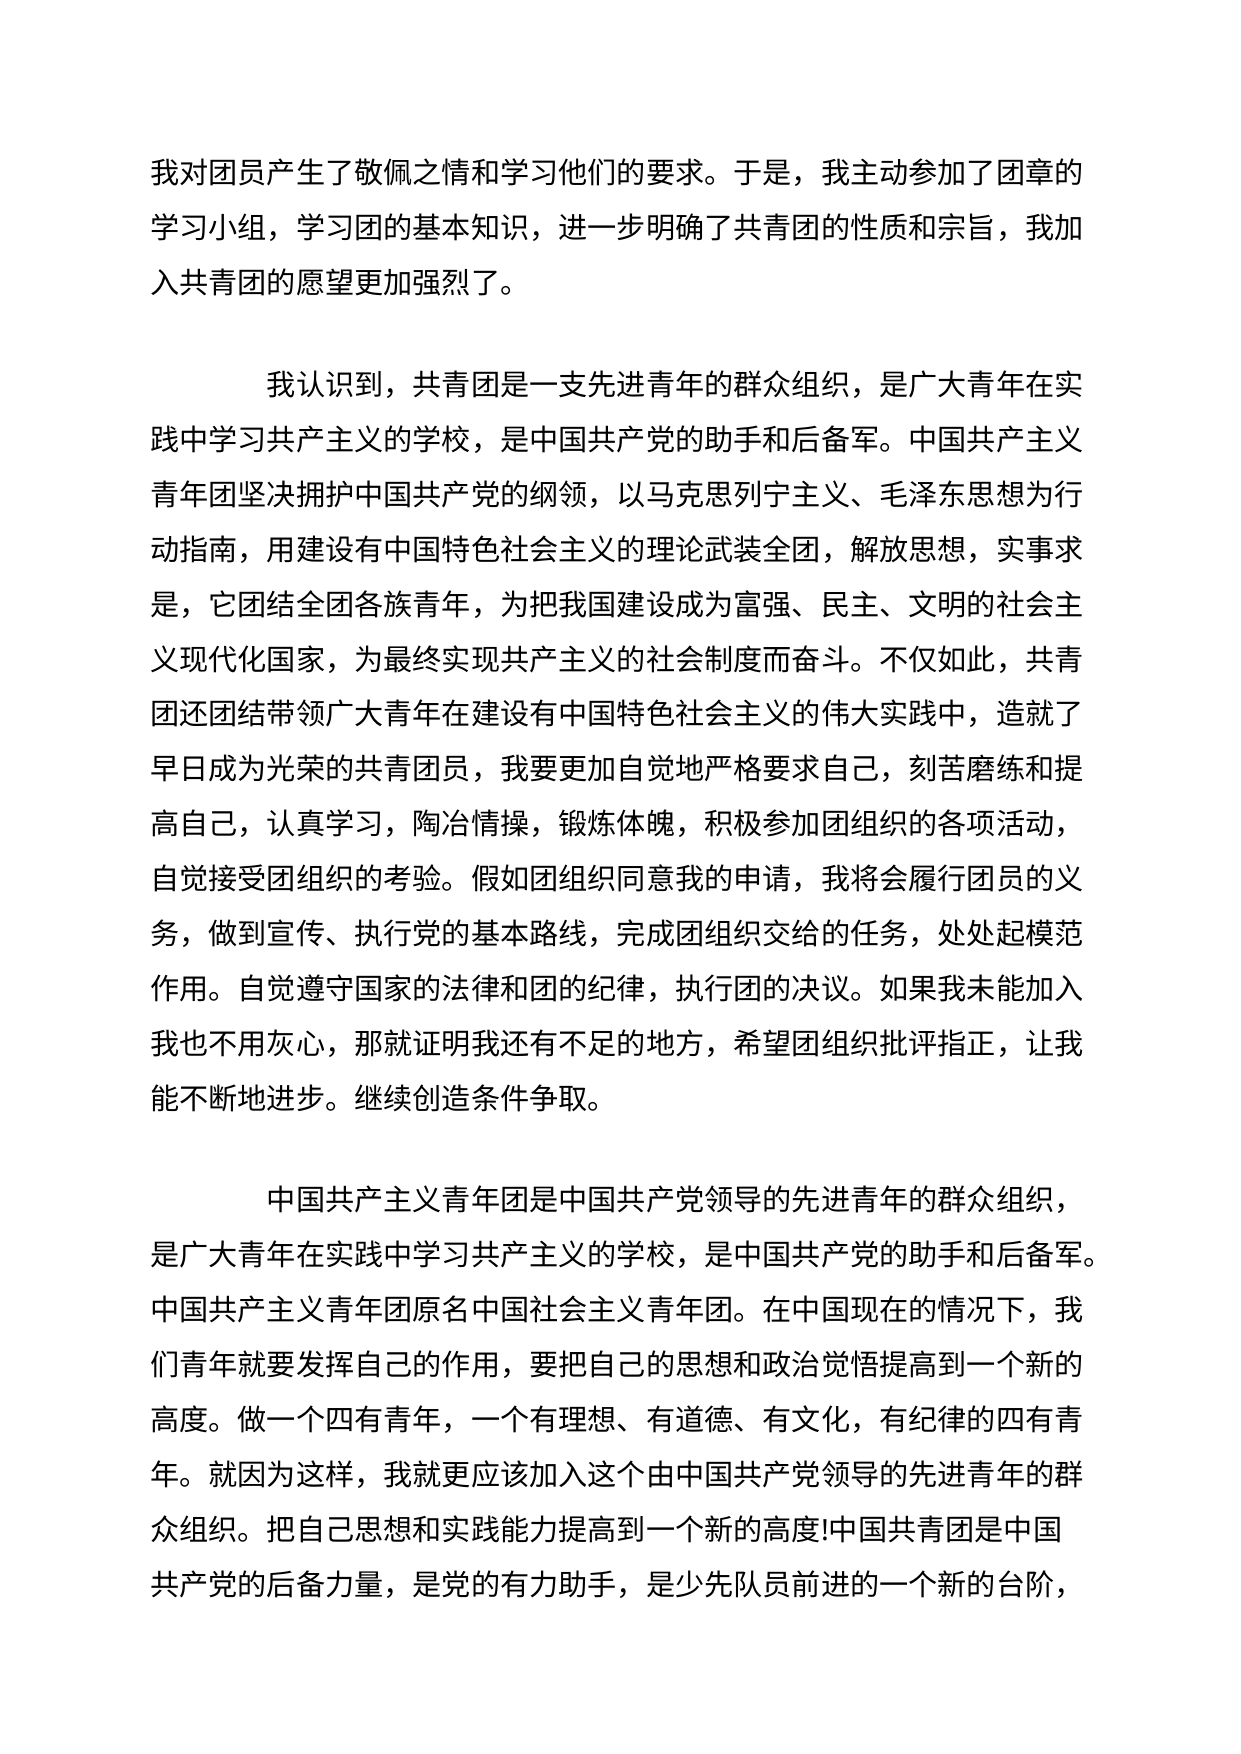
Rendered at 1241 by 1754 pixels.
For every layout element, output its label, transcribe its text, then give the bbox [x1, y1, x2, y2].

text 我认识到，共青团是一支先进青年的群众组织，是广大青年在实践中学习共产主义的学校，是中国共产党的助手和后备军。中国共产主义青年团坚决拥护中国共产党的纲领，以马克思列宁主义、毛泽东思想为行动指南，用建设有中国特色社会主义的理论武装全团，解放思想，实事求是，它团结全团各族青年，为把我国建设成为富强、民主、文明的社会主义现代化国家，为最终实现共产主义的社会制度而奋斗。不仅如此，共青团还团结带领广大青年在建设有中国特色社会主义的伟大实践中，造就了早日成为光荣的共青团员，我要更加自觉地严格要求自己，刻苦磨练和提高自己，认真学习，陶冶情操，锻炼体魄，积极参加团组织的各项活动，自觉接受团组织的考验。假如团组织同意我的申请，我将会履行团员的义务，做到宣传、执行党的基本路线，完成团组织交给的任务，处处起模范作用。自觉遵守国家的法律和团的纪律，执行团的决议。如果我未能加入我也不用灰心，那就证明我还有不足的地方，希望团组织批评指正，让我能不断地进步。继续创造条件争取。 [150, 362, 1090, 1117]
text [150, 1177, 1090, 1604]
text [150, 150, 1090, 302]
